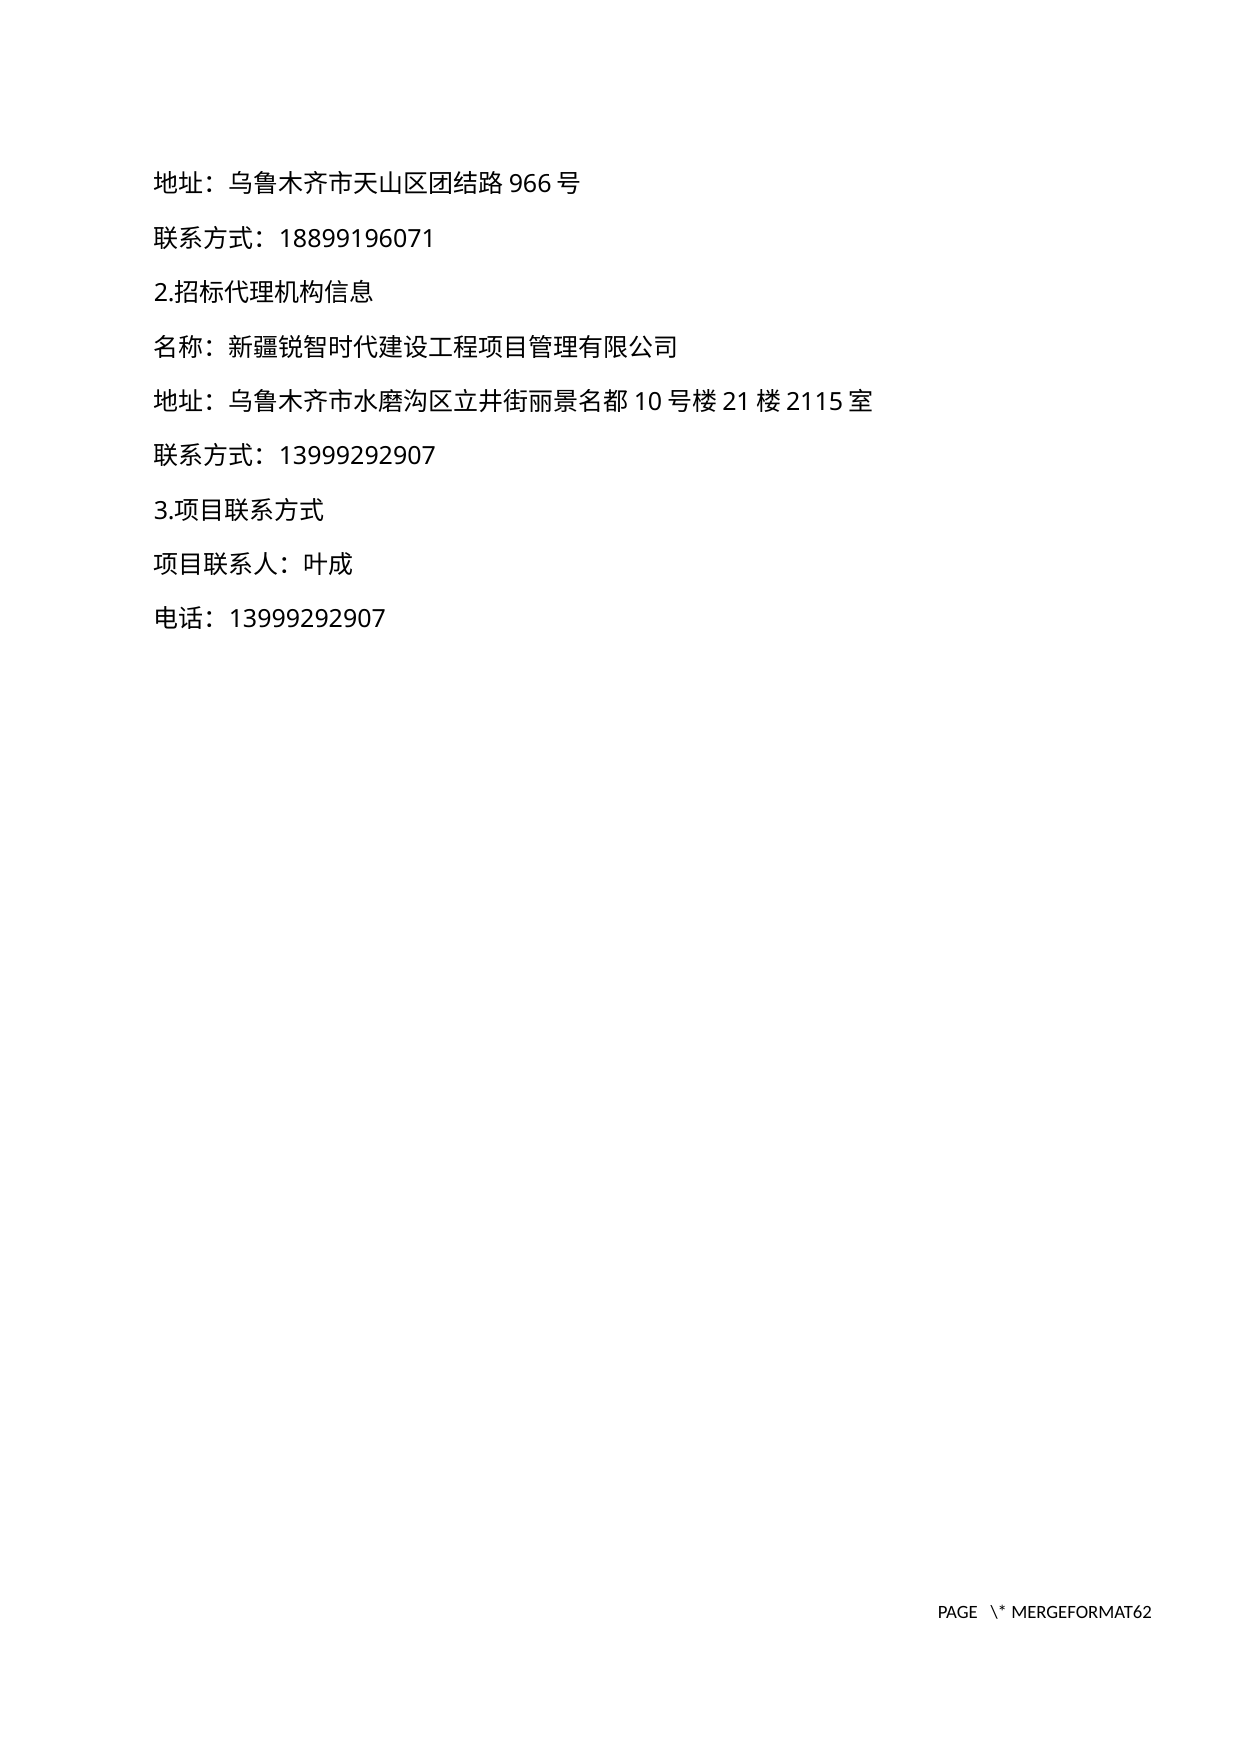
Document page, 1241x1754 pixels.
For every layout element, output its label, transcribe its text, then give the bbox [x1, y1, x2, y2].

text 电话：13999292907 [103, 599, 1152, 635]
text 联系方式：13999292907 [103, 436, 1152, 472]
text 联系方式：18899196071 [103, 218, 1152, 254]
text 地址：乌鲁木齐市天山区团结路966号 [103, 164, 1152, 200]
text 2.招标代理机构信息 [103, 273, 1152, 309]
text 名称：新疆锐智时代建设工程项目管理有限公司 [103, 327, 1152, 363]
text 3.项目联系方式 [103, 490, 1152, 526]
text 项目联系人：叶成 [103, 544, 1152, 581]
text 地址：乌鲁木齐市水磨沟区立井街丽景名都10号楼21楼2115室 [103, 381, 1152, 418]
